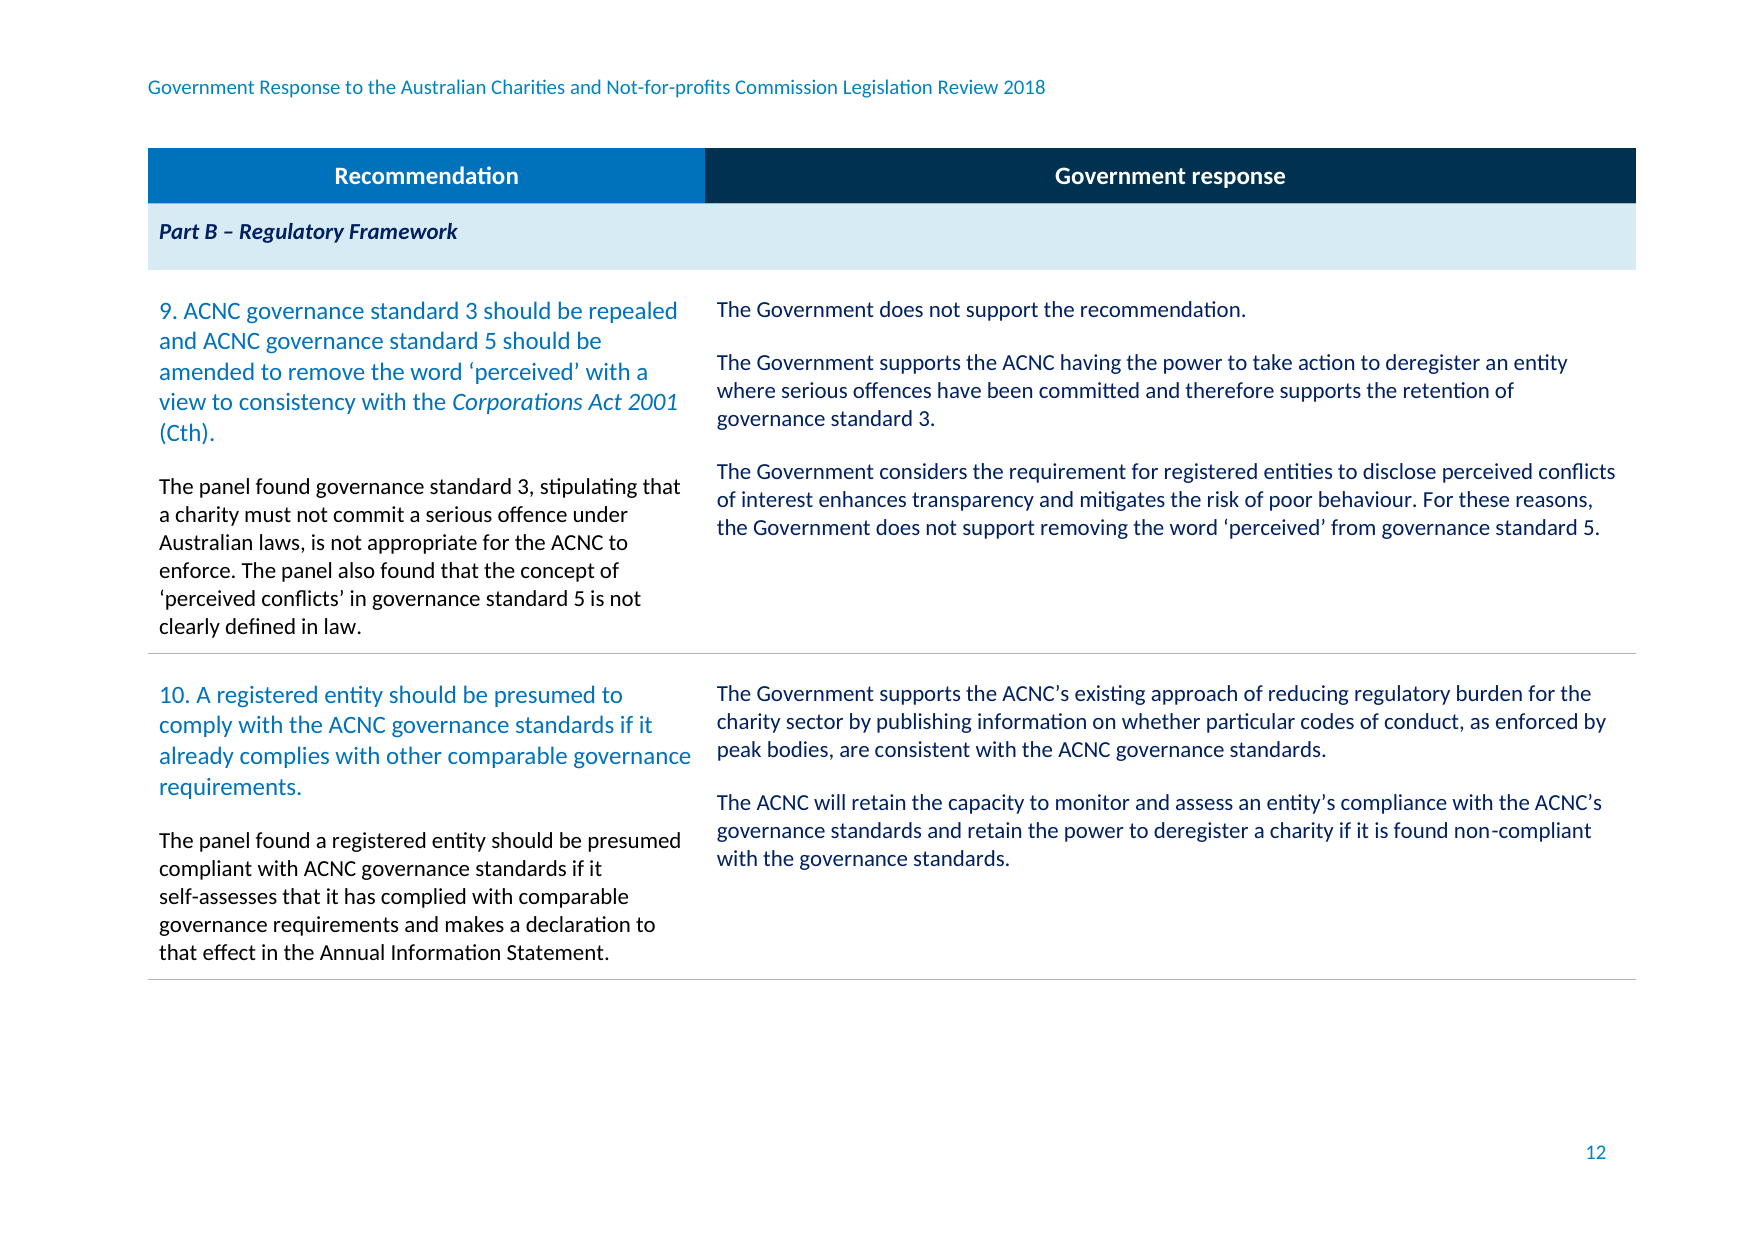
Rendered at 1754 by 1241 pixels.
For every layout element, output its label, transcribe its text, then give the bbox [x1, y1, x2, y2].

table_cell The Government supports the ACNC’s existing approach of reducing regulatory burden for the charity sector by publishing information on whether particular codes of conduct, as enforced by peak bodies, are consistent with the ACNC governance standards. The ACNC will retain the capacity to monitor and assess an entity’s compliance with the ACNC’s governance standards and retain the power to deregister a charity if it is found non-compliant with the governance standards. [705, 654, 1636, 979]
table_header Recommendation [148, 148, 705, 203]
table_cell 9. ACNC governance standard 3 should be repealed and ACNC governance standard 5 should be amended to remove the word ‘perceived’ with a view to consistency with the Corporations Act 2001 (Cth). The panel found governance standard 3, stipulating that a charity must not commit a serious offence under Australian laws, is not appropriate for the ACNC to enforce. The panel also found that the concept of ‘perceived conflicts’ in governance standard 5 is not clearly defined in law. [148, 270, 705, 653]
table_cell 10. A registered entity should be presumed to comply with the ACNC governance standards if it already complies with other comparable governance requirements. The panel found a registered entity should be presumed compliant with ACNC governance standards if it self-assesses that it has complied with comparable governance requirements and makes a declaration to that effect in the Annual Information Statement. [148, 654, 705, 979]
table_cell Part B – Regulatory Framework [148, 204, 705, 270]
table_cell The Government does not support the recommendation. The Government supports the ACNC having the power to take action to deregister an entity where serious offences have been committed and therefore supports the retention of governance standard 3. The Government considers the requirement for registered entities to disclose perceived conflicts of interest enhances transparency and mitigates the risk of poor behaviour. For these reasons, the Government does not support removing the word ‘perceived’ from governance standard 5. [705, 270, 1636, 653]
table_header Government response [705, 148, 1636, 203]
table_cell [705, 204, 1636, 270]
